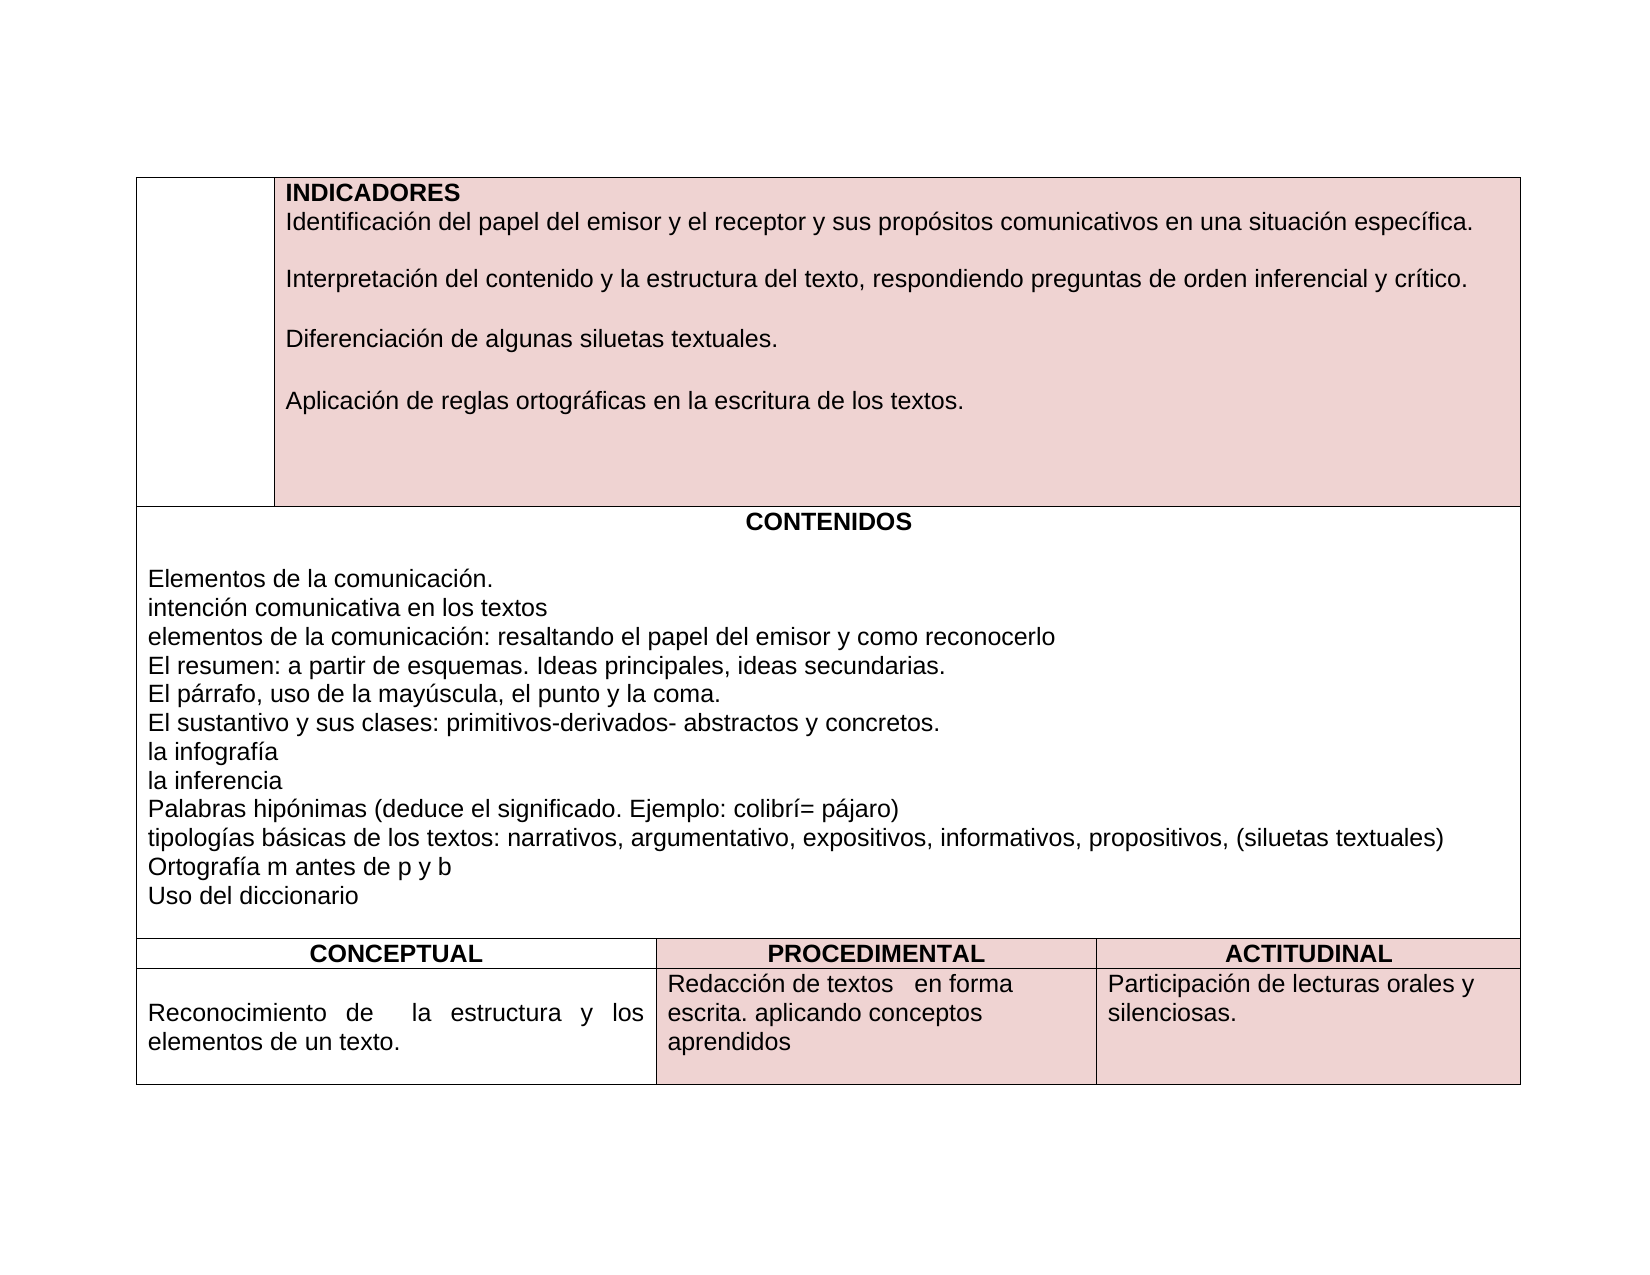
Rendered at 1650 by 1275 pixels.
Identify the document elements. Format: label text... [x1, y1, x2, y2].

table_cell CONCEPTUAL [137, 939, 656, 968]
table_cell ACTITUDINAL [1097, 939, 1520, 968]
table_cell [1097, 969, 1520, 1084]
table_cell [657, 969, 1096, 1084]
table_cell PROCEDIMENTAL [657, 939, 1096, 968]
table_cell CONTENIDOS Elementos de la comunicación. intención comunicativa en los textos elementos de la comunicación: resaltando el papel del emisor y como reconocerlo El resumen: a partir de esquemas. Ideas principales, ideas secundarias. El párrafo, uso de la mayúscula, el punto y la coma. El sustantivo y sus clases: primitivos-derivados- abstractos y concretos. la infografía la inferencia Palabras hipónimas (deduce el significado. Ejemplo: colibrí= pájaro) tipologías básicas de los textos: narrativos, argumentativo, expositivos, informativos, propositivos, (siluetas textuales) Ortografía m antes de p y b Uso del diccionario [137, 507, 1520, 938]
table_cell INDICADORES Identificación del papel del emisor y el receptor y sus propósitos comunicativos en una situación específica. Interpretación del contenido y la estructura del texto, respondiendo preguntas de orden inferencial y crítico. Diferenciación de algunas siluetas textuales. Aplicación de reglas ortográficas en la escritura de los textos. [275, 178, 1520, 506]
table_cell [137, 969, 656, 1084]
table_cell [137, 178, 274, 506]
